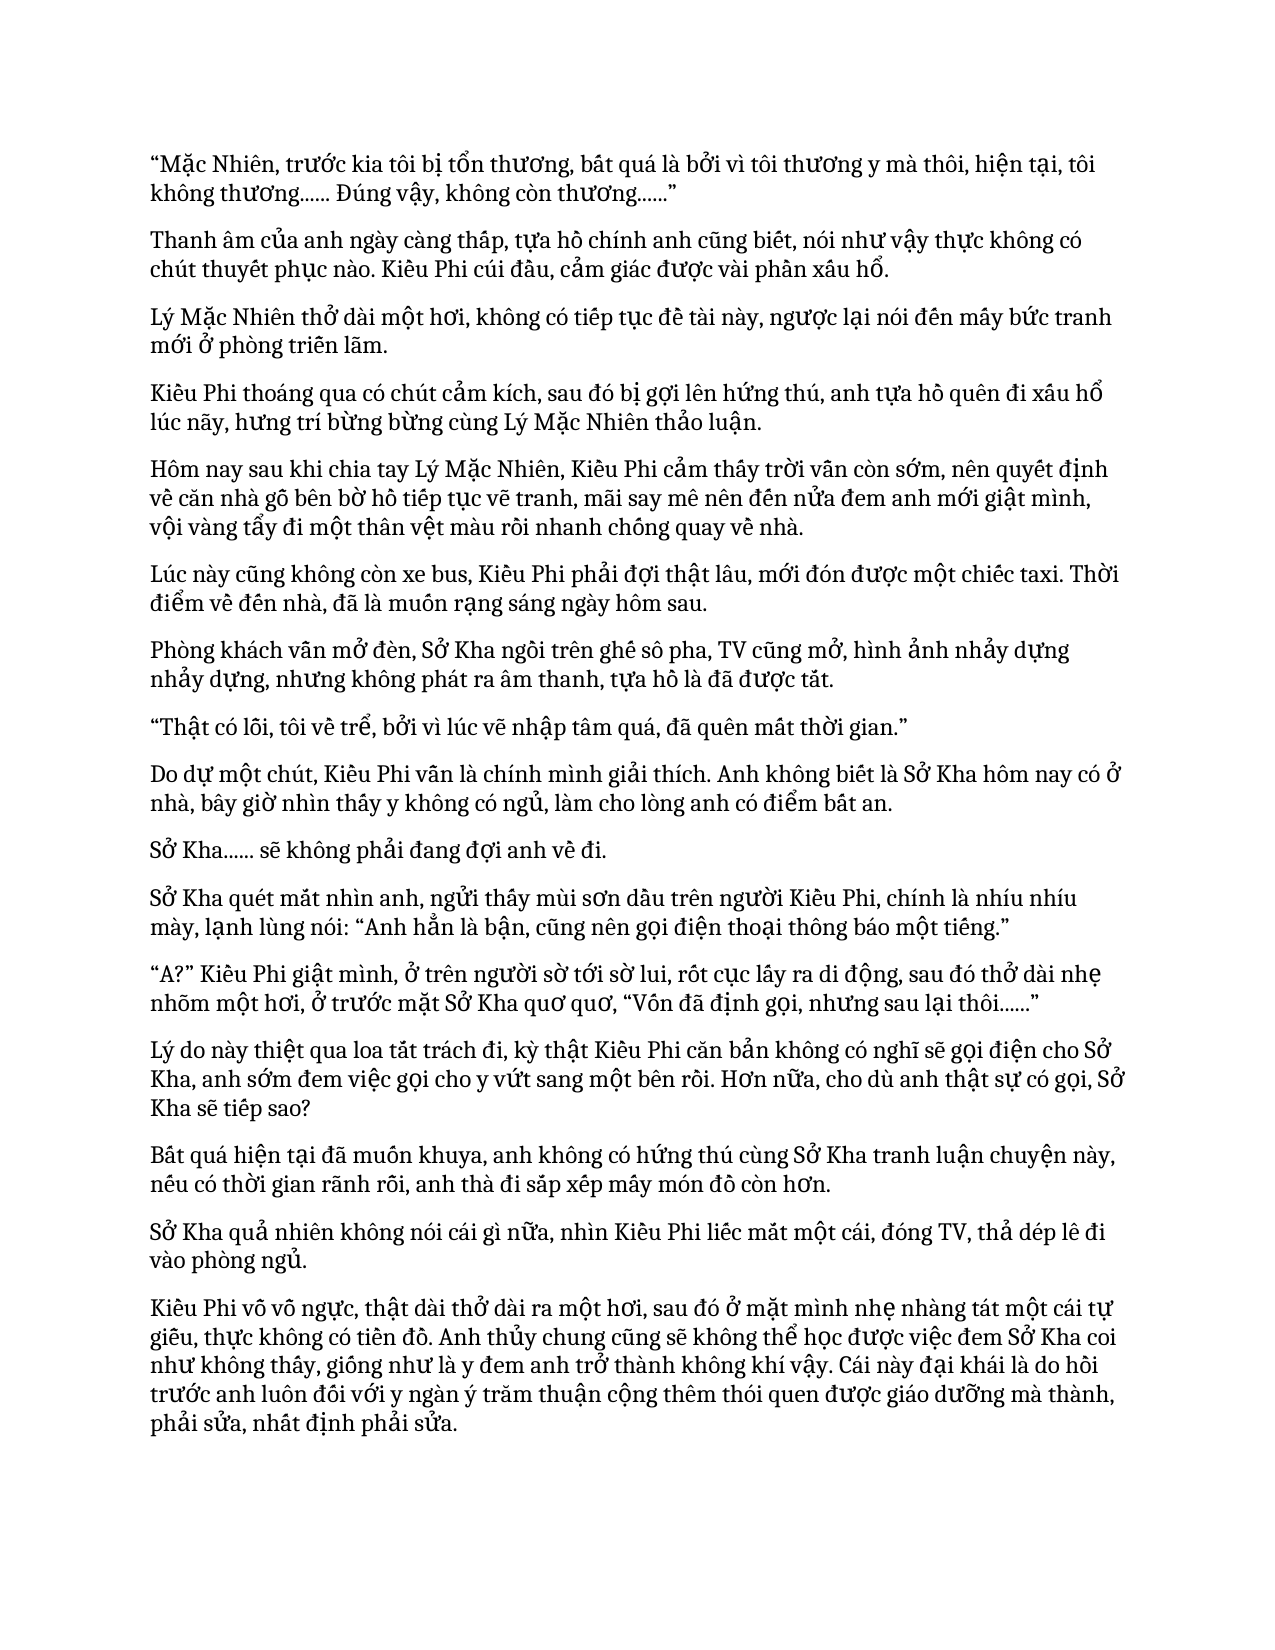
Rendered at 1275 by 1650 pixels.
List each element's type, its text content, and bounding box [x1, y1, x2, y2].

text Kiều Phi thoáng qua có chút cảm kích, sau đó bị gợi lên hứng thú, anh tựa hồ quên đi xấu hổ lúc nãy, hưng trí bừng bừng cùng Lý Mặc Nhiên thảo luận. [150, 379, 1125, 436]
text Do dự một chút, Kiều Phi vẫn là chính mình giải thích. Anh không biết là Sở Kha hôm nay có ở nhà, bây giờ nhìn thấy y không có ngủ, làm cho lòng anh có điểm bất an. [150, 760, 1125, 817]
text Kiều Phi vỗ vỗ ngực, thật dài thở dài ra một hơi, sau đó ở mặt mình nhẹ nhàng tát một cái tự giễu, thực không có tiền đồ. Anh thủy chung cũng sẽ không thể học được việc đem Sở Kha coi như không thấy, giống như là y đem anh trở thành không khí vậy. Cái này đại khái là do hồi trước anh luôn đối với y ngàn ý trăm thuận cộng thêm thói quen được giáo dưỡng mà thành, phải sửa, nhất định phải sửa. [150, 1294, 1125, 1437]
text Sở Kha quả nhiên không nói cái gì nữa, nhìn Kiều Phi liếc mắt một cái, đóng TV, thả dép lê đi vào phòng ngủ. [150, 1217, 1125, 1275]
text Bất quá hiện tại đã muốn khuya, anh không có hứng thú cùng Sở Kha tranh luận chuyện này, nếu có thời gian rãnh rỗi, anh thà đi sắp xếp mấy món đồ còn hơn. [150, 1141, 1125, 1199]
text Phòng khách vẫn mở đèn, Sở Kha ngồi trên ghế sô pha, TV cũng mở, hình ảnh nhảy dựng nhảy dựng, nhưng không phát ra âm thanh, tựa hồ là đã được tắt. [150, 636, 1125, 694]
text Thanh âm của anh ngày càng thấp, tựa hồ chính anh cũng biết, nói như vậy thực không có chút thuyết phục nào. Kiều Phi cúi đầu, cảm giác được vài phần xấu hổ. [150, 226, 1125, 284]
text Sở Kha...... sẽ không phải đang đợi anh về đi. [150, 836, 1125, 865]
text Lý do này thiệt qua loa tắt trách đi, kỳ thật Kiều Phi căn bản không có nghĩ sẽ gọi điện cho Sở Kha, anh sớm đem việc gọi cho y vứt sang một bên rồi. Hơn nữa, cho dù anh thật sự có gọi, Sở Kha sẽ tiếp sao? [150, 1036, 1125, 1122]
text “A?” Kiều Phi giật mình, ở trên người sờ tới sờ lui, rốt cục lấy ra di động, sau đó thở dài nhẹ nhõm một hơi, ở trước mặt Sở Kha quơ quơ, “Vốn đã định gọi, nhưng sau lại thôi......” [150, 960, 1125, 1017]
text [150, 150, 1125, 207]
text “Thật có lỗi, tôi về trể, bởi vì lúc vẽ nhập tâm quá, đã quên mất thời gian.” [150, 712, 1125, 741]
text Sở Kha quét mắt nhìn anh, ngửi thấy mùi sơn dầu trên người Kiều Phi, chính là nhíu nhíu mày, lạnh lùng nói: “Anh hẳn là bận, cũng nên gọi điện thoại thông báo một tiếng.” [150, 884, 1125, 941]
text Lúc này cũng không còn xe bus, Kiều Phi phải đợi thật lâu, mới đón được một chiếc taxi. Thời điểm về đến nhà, đã là muốn rạng sáng ngày hôm sau. [150, 560, 1125, 617]
text Hôm nay sau khi chia tay Lý Mặc Nhiên, Kiều Phi cảm thấy trời vẫn còn sớm, nên quyết định về căn nhà gỗ bên bờ hồ tiếp tục vẽ tranh, mãi say mê nên đến nửa đem anh mới giật mình, vội vàng tẩy đi một thân vệt màu rồi nhanh chống quay về nhà. [150, 455, 1125, 541]
text Lý Mặc Nhiên thở dài một hơi, không có tiếp tục đề tài này, ngược lại nói đến mấy bức tranh mới ở phòng triễn lãm. [150, 302, 1125, 360]
